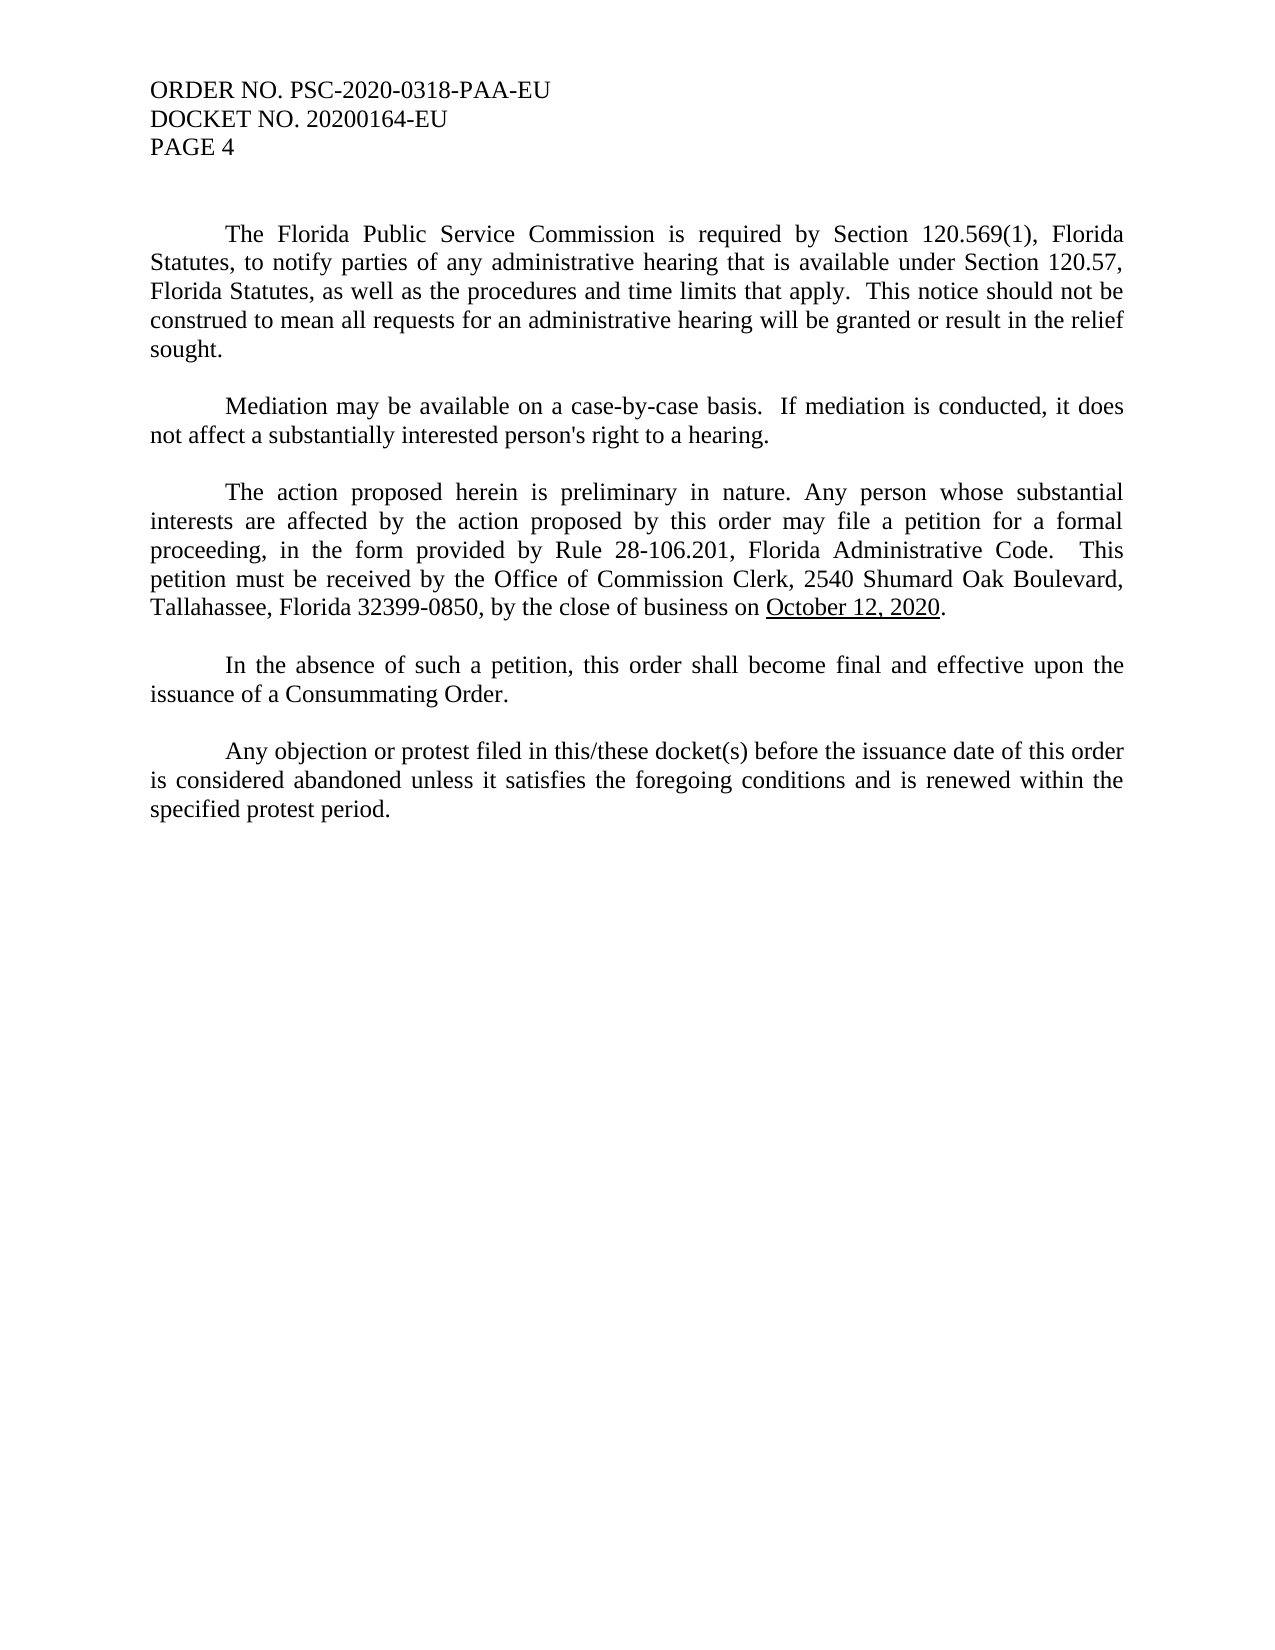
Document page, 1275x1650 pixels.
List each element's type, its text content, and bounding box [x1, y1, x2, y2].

text The Florida Public Service Commission is required by Section 120.569(1), Florida Statutes, to notify parties of any administrative hearing that is available under Section 120.57, Florida Statutes, as well as the procedures and time limits that apply. This notice should not be construed to mean all requests for an administrative hearing will be granted or result in the relief sought. [150, 219, 1125, 362]
text The action proposed herein is preliminary in nature. Any person whose substantial interests are affected by the action proposed by this order may file a petition for a formal proceeding, in the form provided by Rule 28-106.201, Florida Administrative Code. This petition must be received by the Office of Commission Clerk, 2540 Shumard Oak Boulevard, Tallahassee, Florida 32399-0850, by the close of business on October 12, 2020. [150, 477, 1125, 621]
text In the absence of such a petition, this order shall become final and effective upon the issuance of a Consummating Order. [150, 650, 1125, 707]
text Mediation may be available on a case-by-case basis. If mediation is conducted, it does not affect a substantially interested person's right to a hearing. [150, 391, 1125, 449]
text Any objection or protest filed in this/these docket(s) before the issuance date of this order is considered abandoned unless it satisfies the foregoing conditions and is renewed within the specified protest period. [150, 736, 1125, 822]
